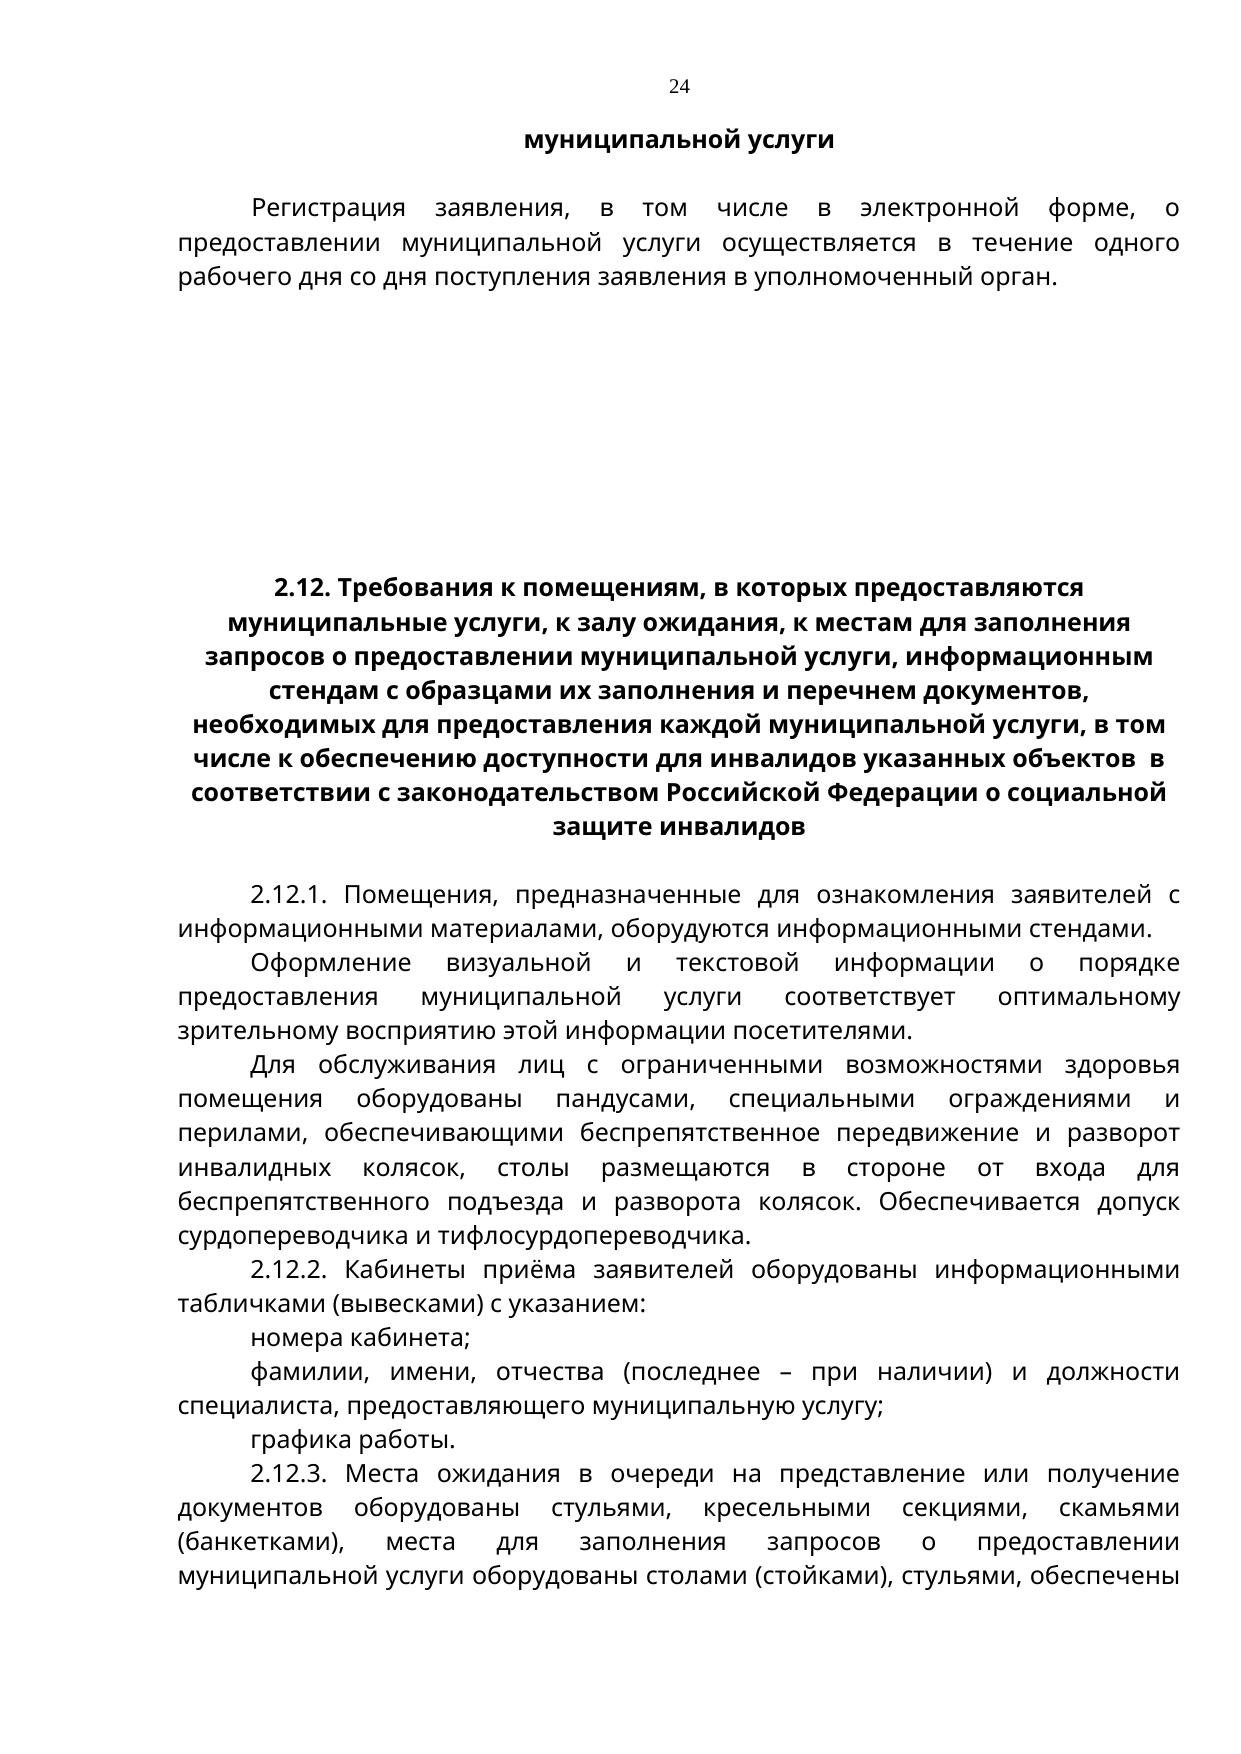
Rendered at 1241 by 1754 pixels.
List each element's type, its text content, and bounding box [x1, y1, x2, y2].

text Для обслуживания лиц с ограниченными возможностями здоровья помещения оборудованы пандусами, специальными ограждениями и перилами, обеспечивающими беспрепятственное передвижение и разворот инвалидных колясок, столы размещаются в стороне от входа для беспрепятственного подъезда и разворота колясок. Обеспечивается допуск сурдопереводчика и тифлосурдопереводчика. [177, 1047, 1181, 1251]
text 2.12. Требования к помещениям, в которых предоставляются муниципальные услуги, к залу ожидания, к местам для заполнения запросов о предоставлении муниципальной услуги, информационным стендам с образцами их заполнения и перечнем документов, необходимых для предоставления каждой муниципальной услуги, в том числе к обеспечению доступности для инвалидов указанных объектов в соответствии с законодательством Российской Федерации о социальной защите инвалидов [177, 570, 1181, 843]
text графика работы. [177, 1422, 1181, 1456]
text номера кабинета; [177, 1319, 1181, 1353]
text 2.12.2. Кабинеты приёма заявителей оборудованы информационными табличками (вывесками) с указанием: [177, 1251, 1181, 1319]
text фамилии, имени, отчества (последнее – при наличии) и должности специалиста, предоставляющего муниципальную услугу; [177, 1353, 1181, 1422]
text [177, 1456, 1181, 1592]
text Оформление визуальной и текстовой информации о порядке предоставления муниципальной услуги соответствует оптимальному зрительному восприятию этой информации посетителями. [177, 945, 1181, 1047]
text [177, 122, 1181, 156]
text 2.12.1. Помещения, предназначенные для ознакомления заявителей с информационными материалами, оборудуются информационными стендами. [177, 877, 1181, 945]
text Регистрация заявления, в том числе в электронной форме, о предоставлении муниципальной услуги осуществляется в течение одного рабочего дня со дня поступления заявления в уполномоченный орган. [177, 190, 1181, 292]
